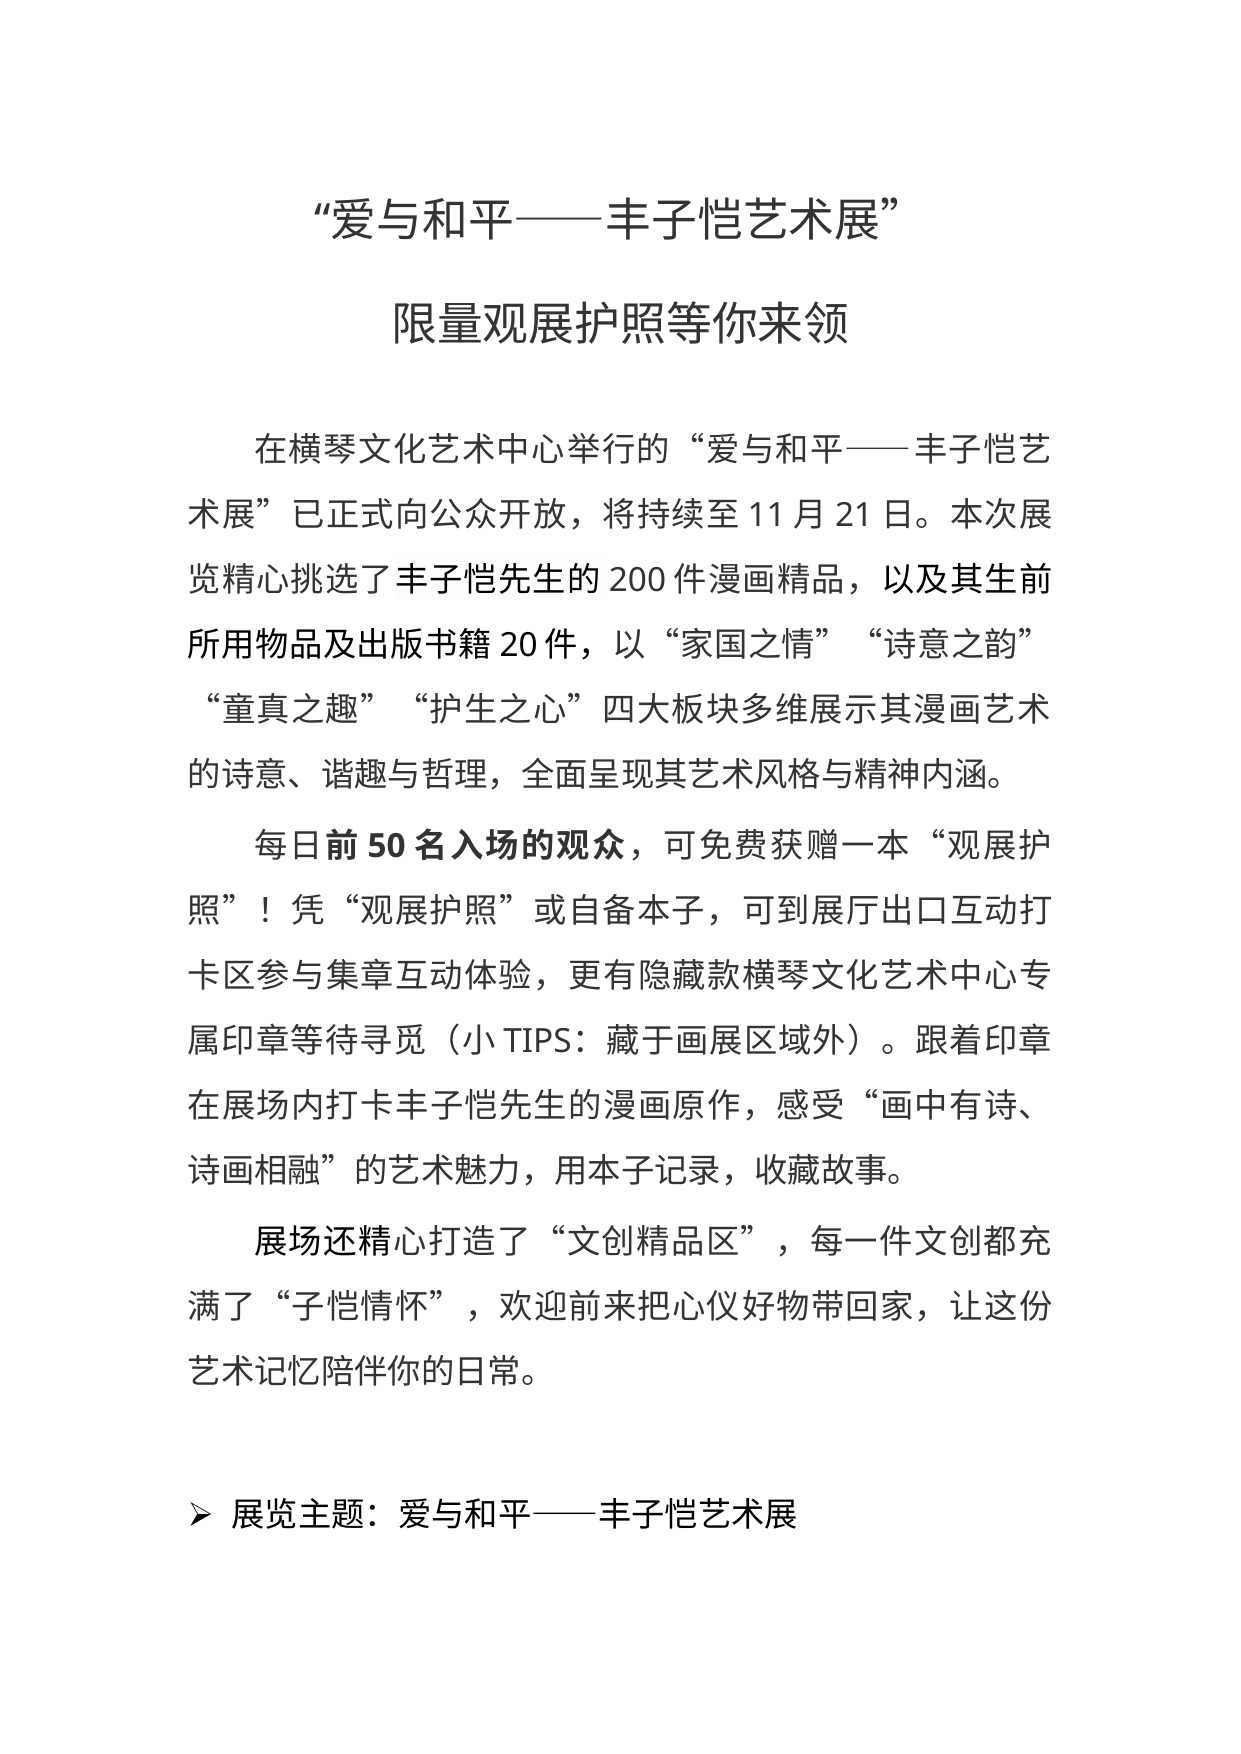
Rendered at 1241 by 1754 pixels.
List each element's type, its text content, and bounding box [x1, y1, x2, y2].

text 在横琴文化艺术中心举行的“爱与和平——丰子恺艺术展”已正式向公众开放，将持续至11月21日。本次展览精心挑选了丰子恺先生的200件漫画精品，以及其生前所用物品及出版书籍20件，以“家国之情”“诗意之韵”“童真之趣”“护生之心”四大板块多维展示其漫画艺术的诗意、谐趣与哲理，全面呈现其艺术风格与精神内涵。 [187, 414, 1053, 804]
text 每日前50名入场的观众，可免费获赠一本“观展护照”！凭“观展护照”或自备本子，可到展厅出口互动打卡区参与集章互动体验，更有隐藏款横琴文化艺术中心专属印章等待寻觅（小TIPS：藏于画展区域外）。跟着印章在展场内打卡丰子恺先生的漫画原作，感受“画中有诗、诗画相融”的艺术魅力，用本子记录，收藏故事。 [187, 811, 1053, 1201]
subtitle “爱与和平——丰子恺艺术展” [187, 168, 1053, 266]
subtitle 限量观展护照等你来领 [187, 272, 1053, 369]
list 展览主题：爱与和平——丰子恺艺术展 [187, 1479, 1053, 1544]
text 展场还精心打造了“文创精品区”，每一件文创都充满了“子恺情怀”，欢迎前来把心仪好物带回家，让这份艺术记忆陪伴你的日常。 [187, 1207, 1053, 1402]
